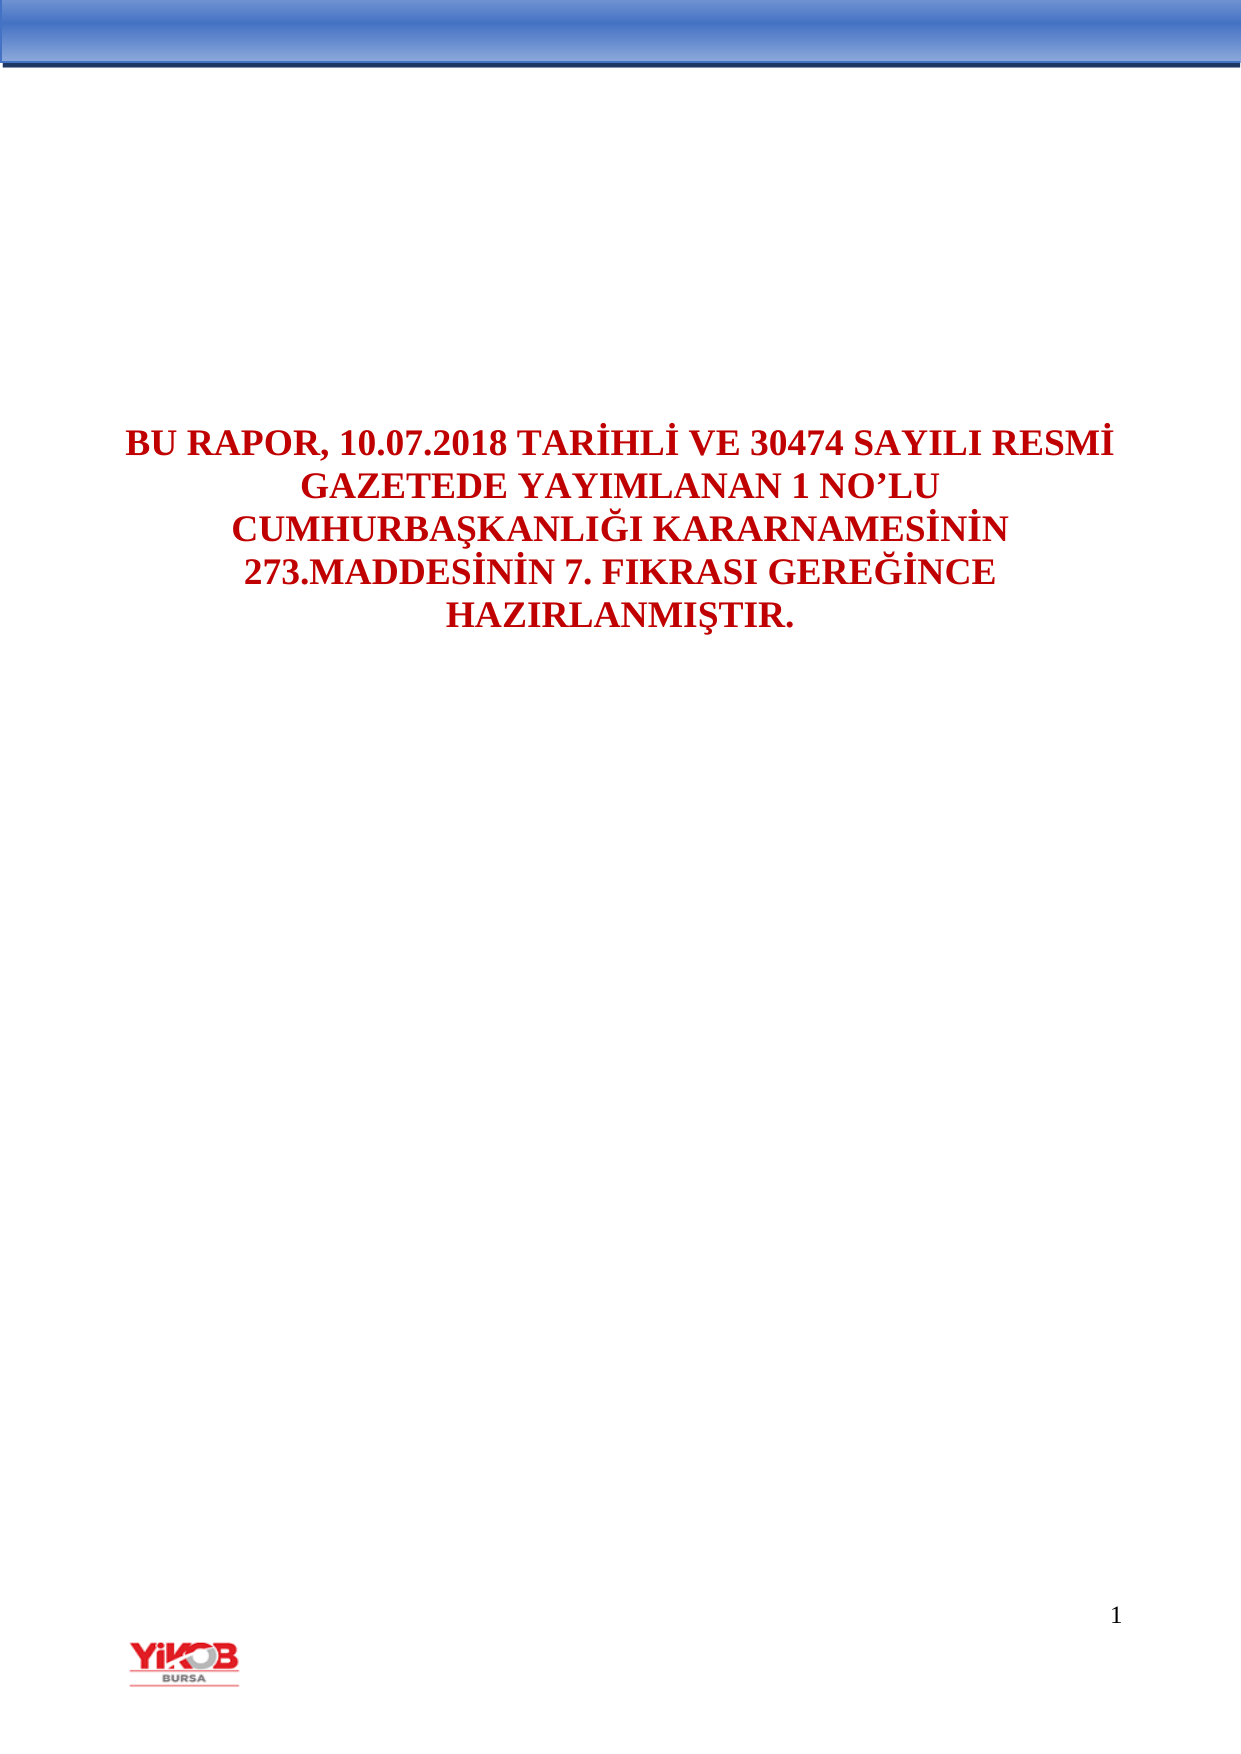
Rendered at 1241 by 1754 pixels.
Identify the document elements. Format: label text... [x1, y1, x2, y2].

picture [118, 1628, 252, 1695]
text BU RAPOR, 10.07.2018 TARİHLİ VE 30474 SAYILI RESMİ GAZETEDE YAYIMLANAN 1 NO’LU CUMHURBAŞKANLIĞI KARARNAMESİNİN 273.MADDESİNİN 7. FIKRASI GEREĞİNCE HAZIRLANMIŞTIR. [118, 420, 1122, 636]
